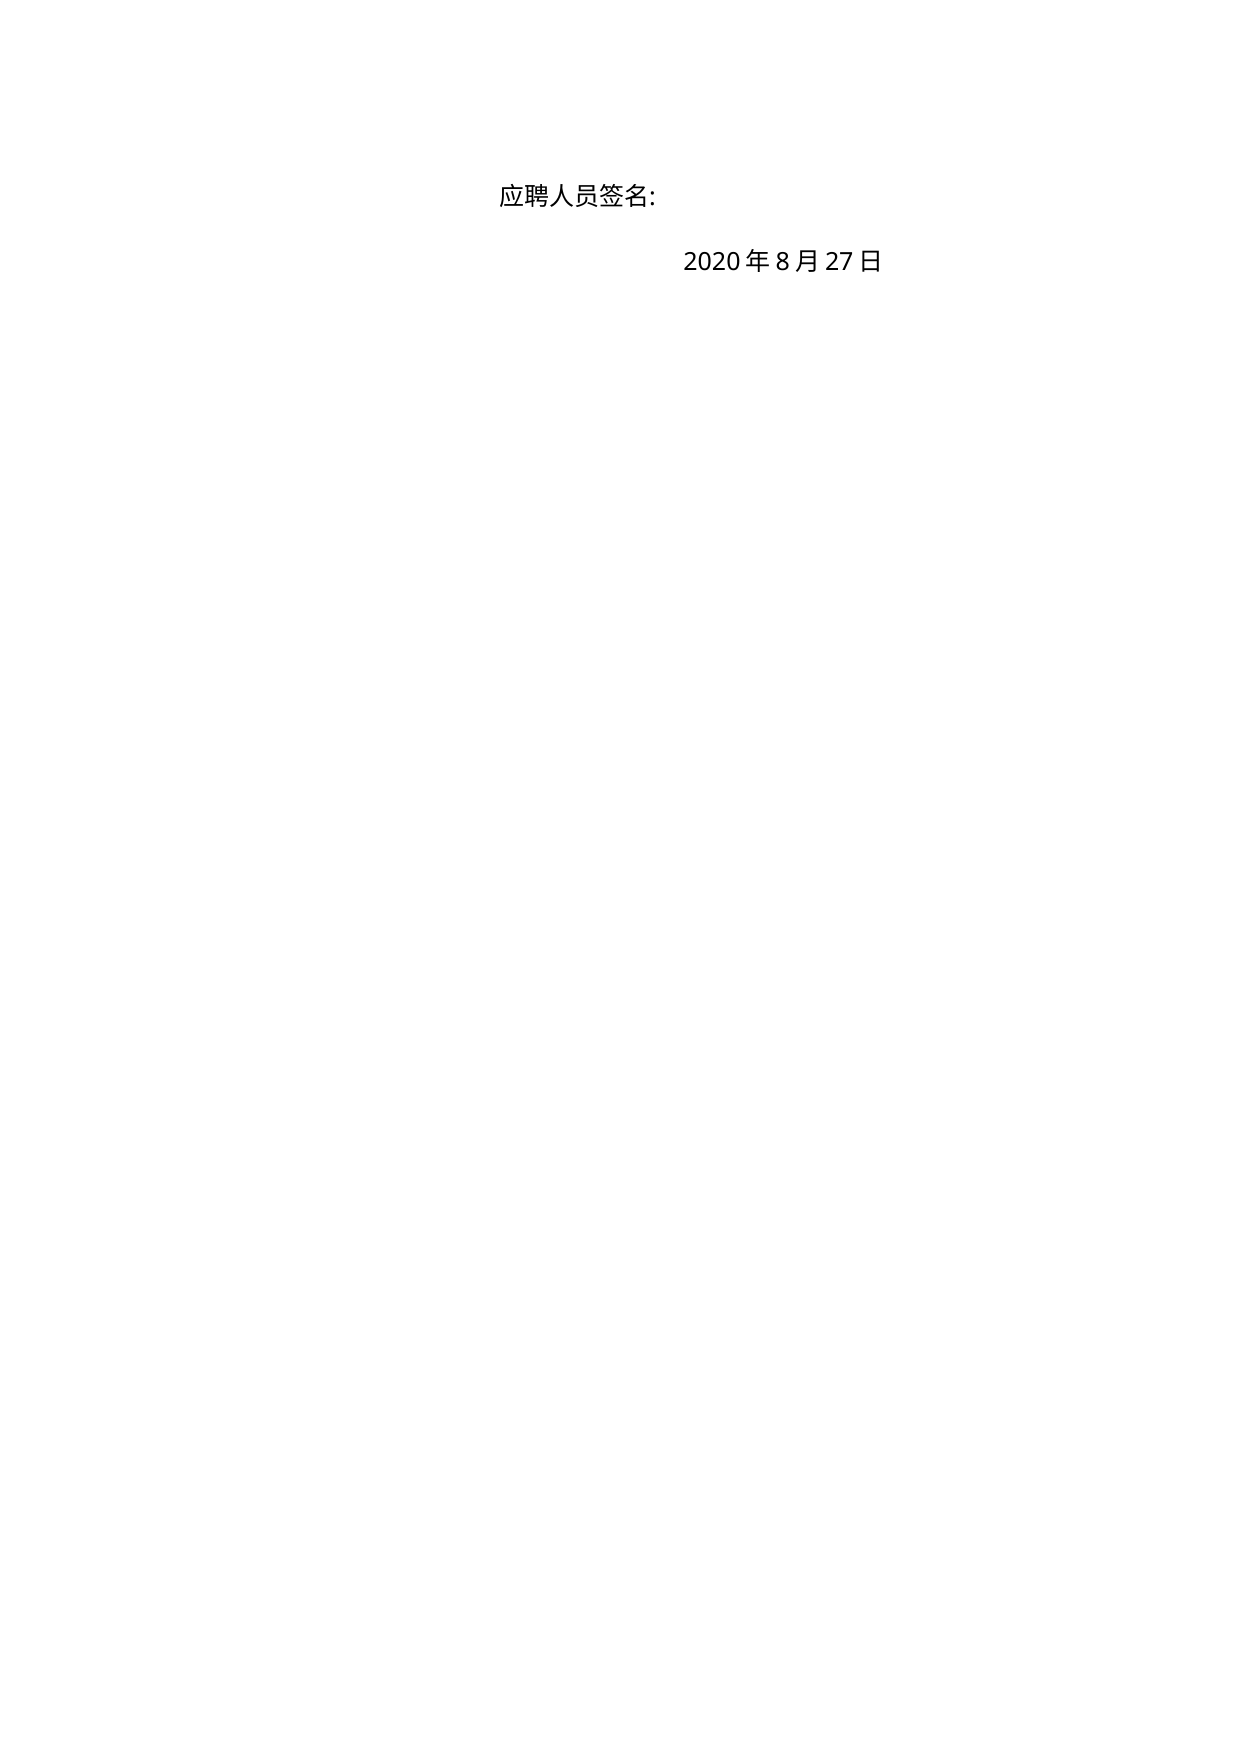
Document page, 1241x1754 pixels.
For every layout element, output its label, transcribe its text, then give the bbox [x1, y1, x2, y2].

text 应聘人员签名: [173, 162, 1088, 227]
text 2020年8月27日 [173, 227, 1088, 292]
